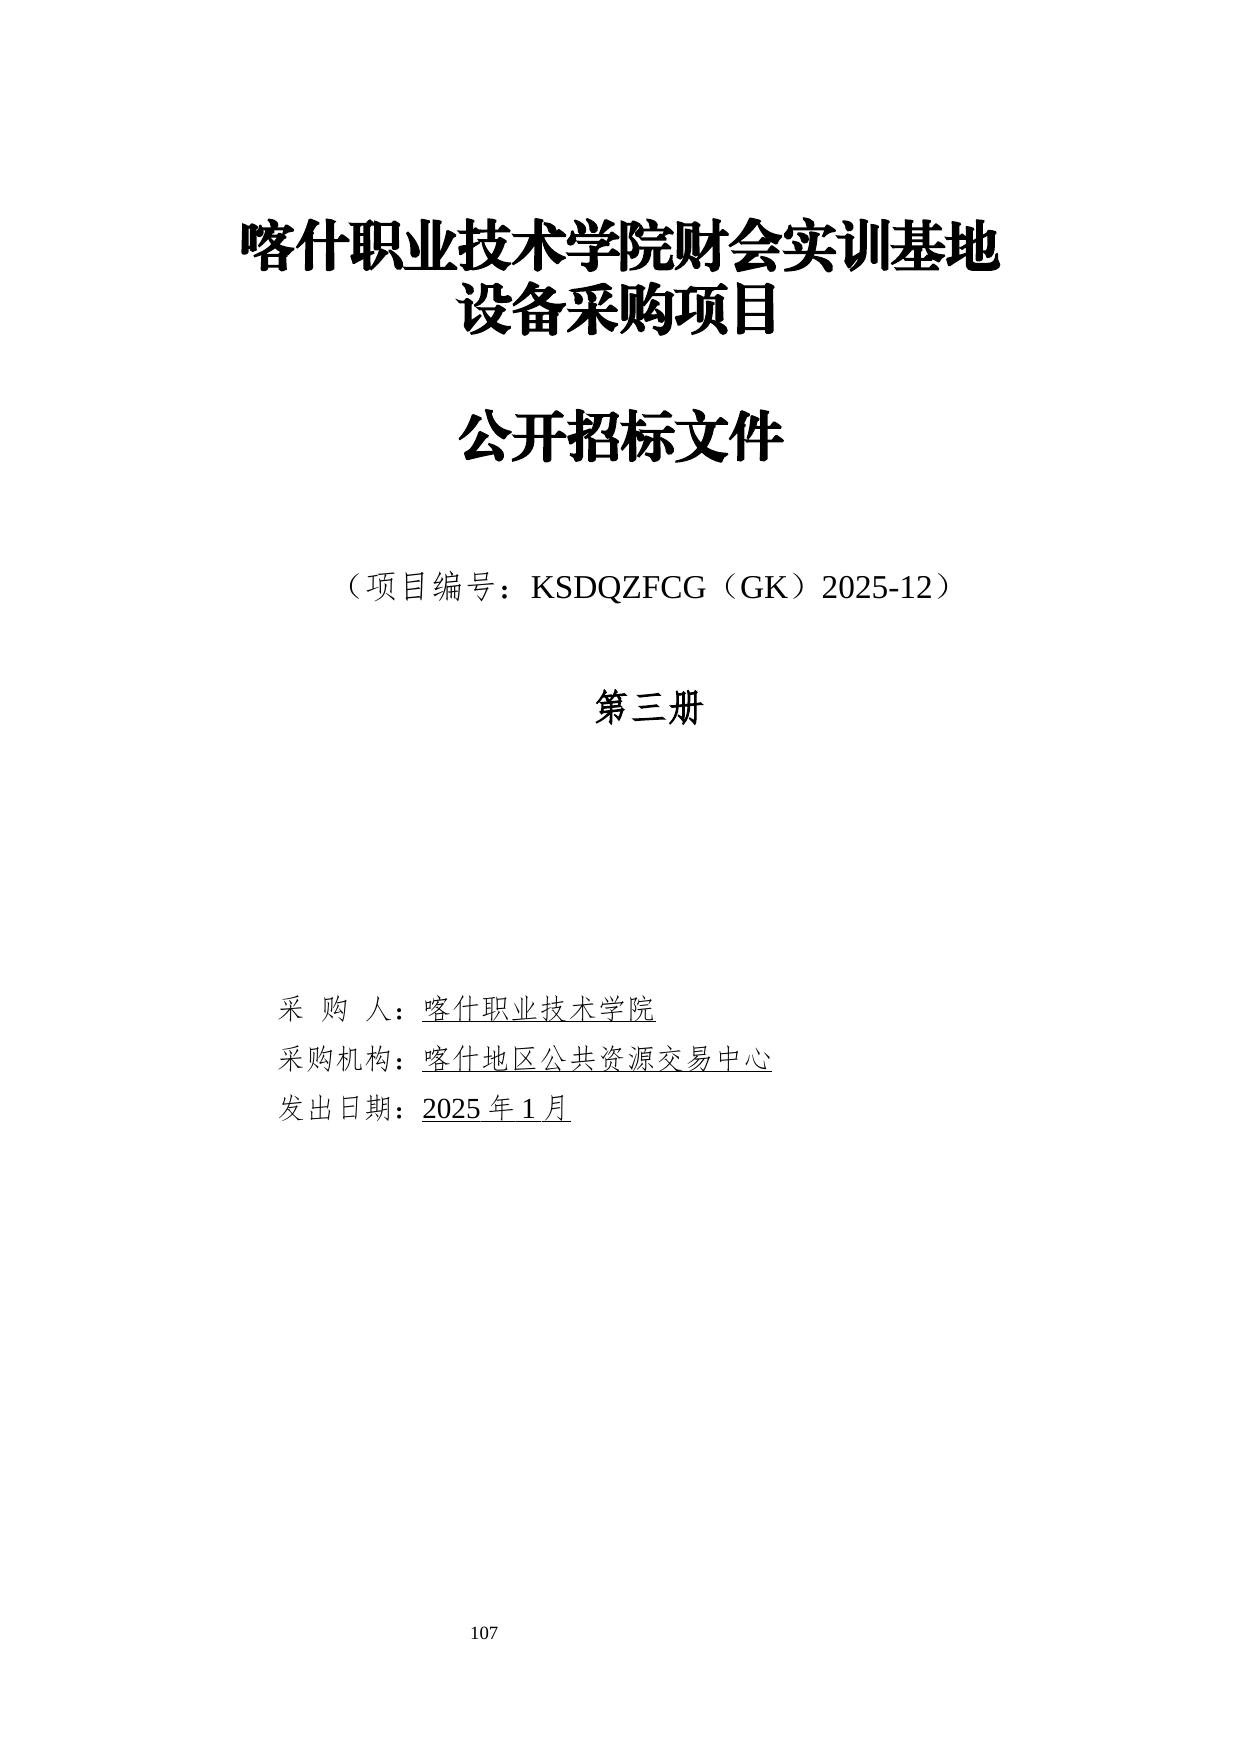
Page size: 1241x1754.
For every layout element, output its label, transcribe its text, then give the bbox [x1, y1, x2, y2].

text （项目编号：KSDQZFCG（GK）2025-12） [245, 565, 1051, 605]
text 公开招标文件 [189, 408, 1051, 471]
text 喀什职业技术学院财会实训基地 [189, 217, 1051, 281]
text 设备采购项目 [189, 281, 1051, 344]
text 发出日期：2025年1月 [189, 1090, 1051, 1125]
text 采购机构：喀什地区公共资源交易中心 [189, 1040, 1051, 1073]
text 第三册 [245, 683, 1051, 726]
text 采 购 人：喀什职业技术学院 [189, 990, 1051, 1023]
